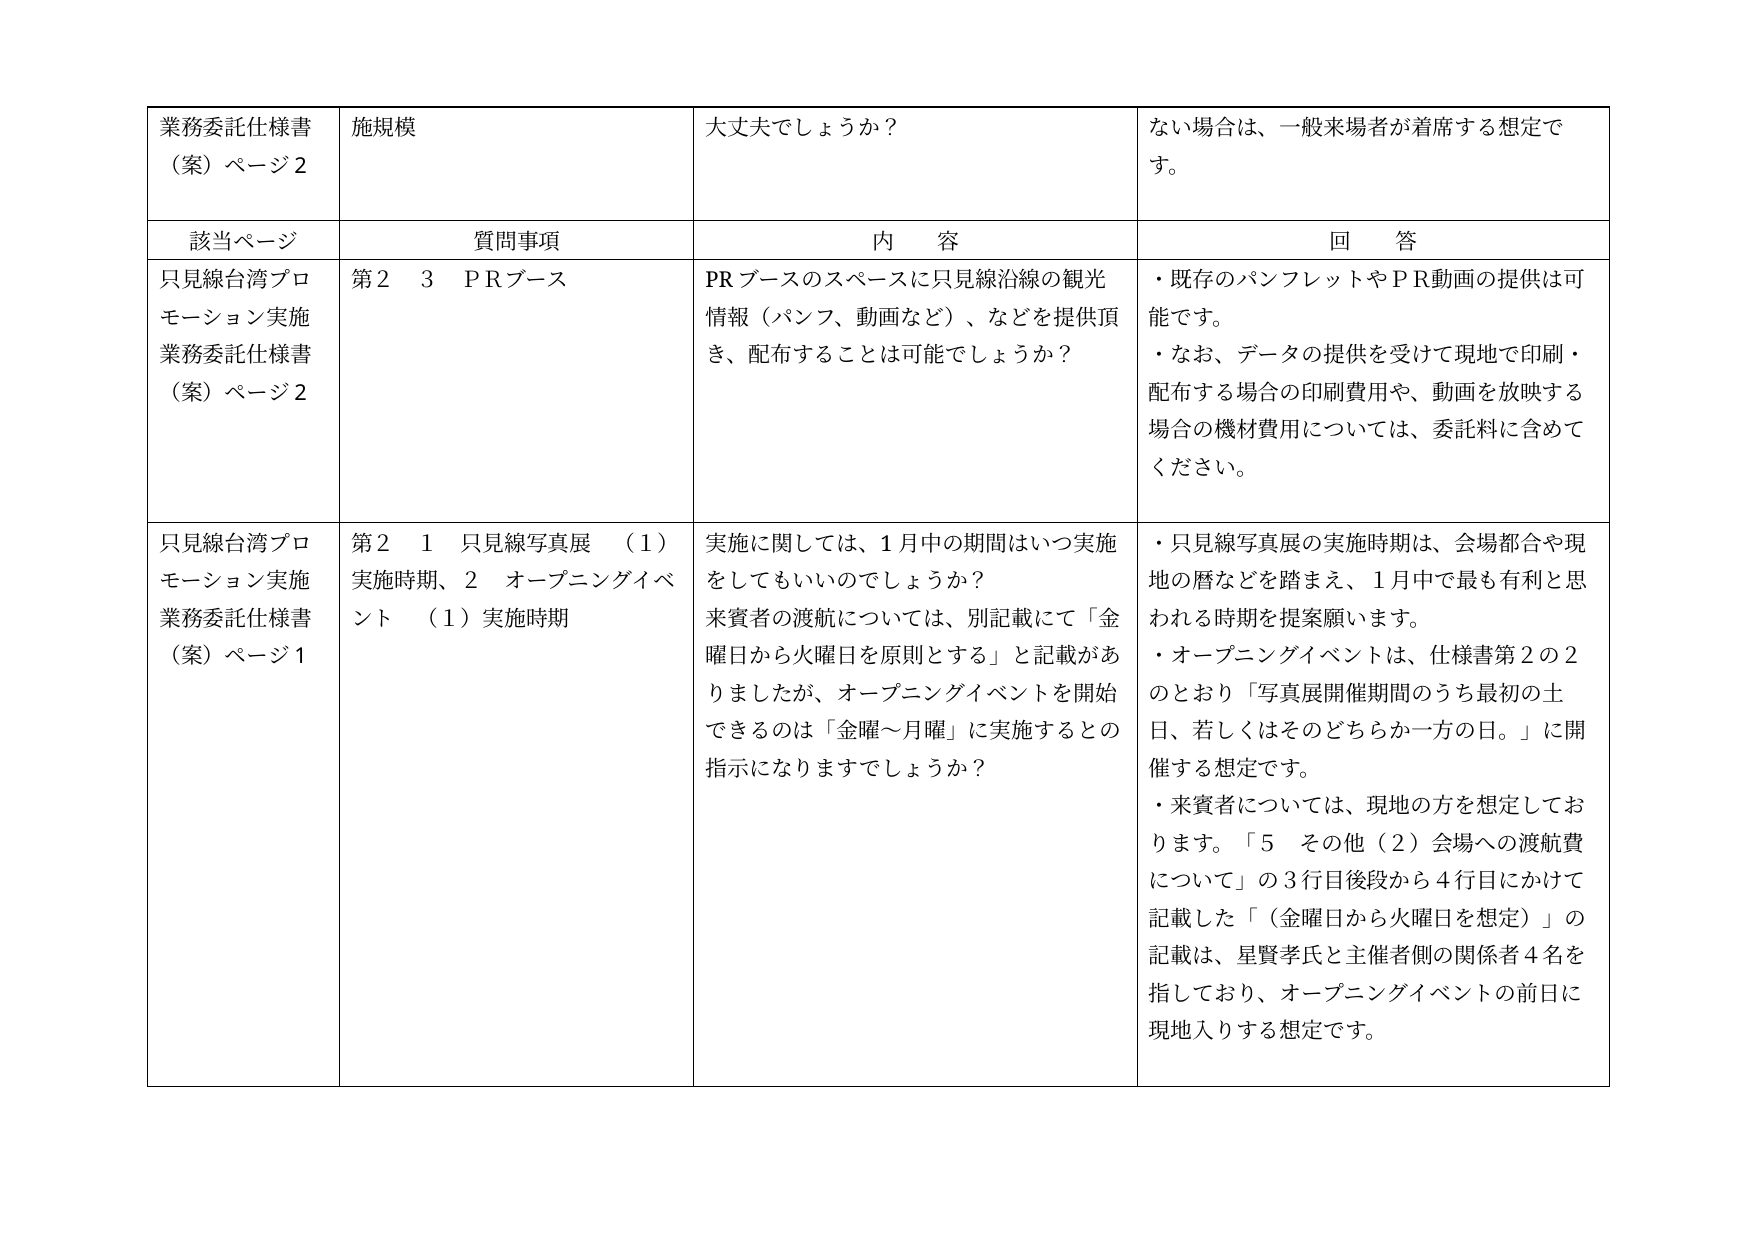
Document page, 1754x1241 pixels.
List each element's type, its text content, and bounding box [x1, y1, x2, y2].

table_cell 第２ ３ ＰＲブース [340, 260, 693, 522]
table_cell 回 答 [1138, 221, 1609, 258]
table_cell ・既存のパンフレットやＰＲ動画の提供は可能です。 ・なお、データの提供を受けて現地で印刷・配布する場合の印刷費用や、動画を放映する場合の機材費用については、委託料に含めてください。 [1138, 260, 1609, 522]
table_cell 只見線台湾プロモーション実施業務委託仕様書（案）ページ1 [148, 523, 339, 1086]
table_cell 内 容 [694, 221, 1137, 258]
table_cell 該当ページ [148, 221, 339, 258]
table_cell 質問事項 [340, 221, 693, 258]
table_cell ・只見線写真展の実施時期は、会場都合や現地の暦などを踏まえ、１月中で最も有利と思われる時期を提案願います。 ・オープニングイベントは、仕様書第２の２のとおり「写真展開催期間のうち最初の土日、若しくはそのどちらか一方の日。」に開催する想定です。 ・来賓者については、現地の方を想定しております。「５ その他（２）会場への渡航費について」の３行目後段から４行目にかけて記載した「（金曜日から火曜日を想定）」の記載は、星賢孝氏と主催者側の関係者４名を指しており、オープニングイベントの前日に現地入りする想定です。 [1138, 523, 1609, 1086]
table_cell PRブースのスペースに只見線沿線の観光情報（パンフ、動画など）、などを提供頂き、配布することは可能でしょうか？ [694, 260, 1137, 522]
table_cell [340, 108, 693, 220]
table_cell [694, 108, 1137, 220]
table_cell 第２ １ 只見線写真展 （１）実施時期、２ オープニングイベント （１）実施時期 [340, 523, 693, 1086]
table_cell 実施に関しては、1 月中の期間はいつ実施をしてもいいのでしょうか？ 来賓者の渡航については、別記載にて「金曜日から火曜日を原則とする」と記載がありましたが、オープニングイベントを開始できるのは「金曜～月曜」に実施するとの指示になりますでしょうか？ [694, 523, 1137, 1086]
table_cell 只見線台湾プロモーション実施業務委託仕様書（案）ページ2 [148, 260, 339, 522]
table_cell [148, 108, 339, 220]
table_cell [1138, 108, 1609, 220]
